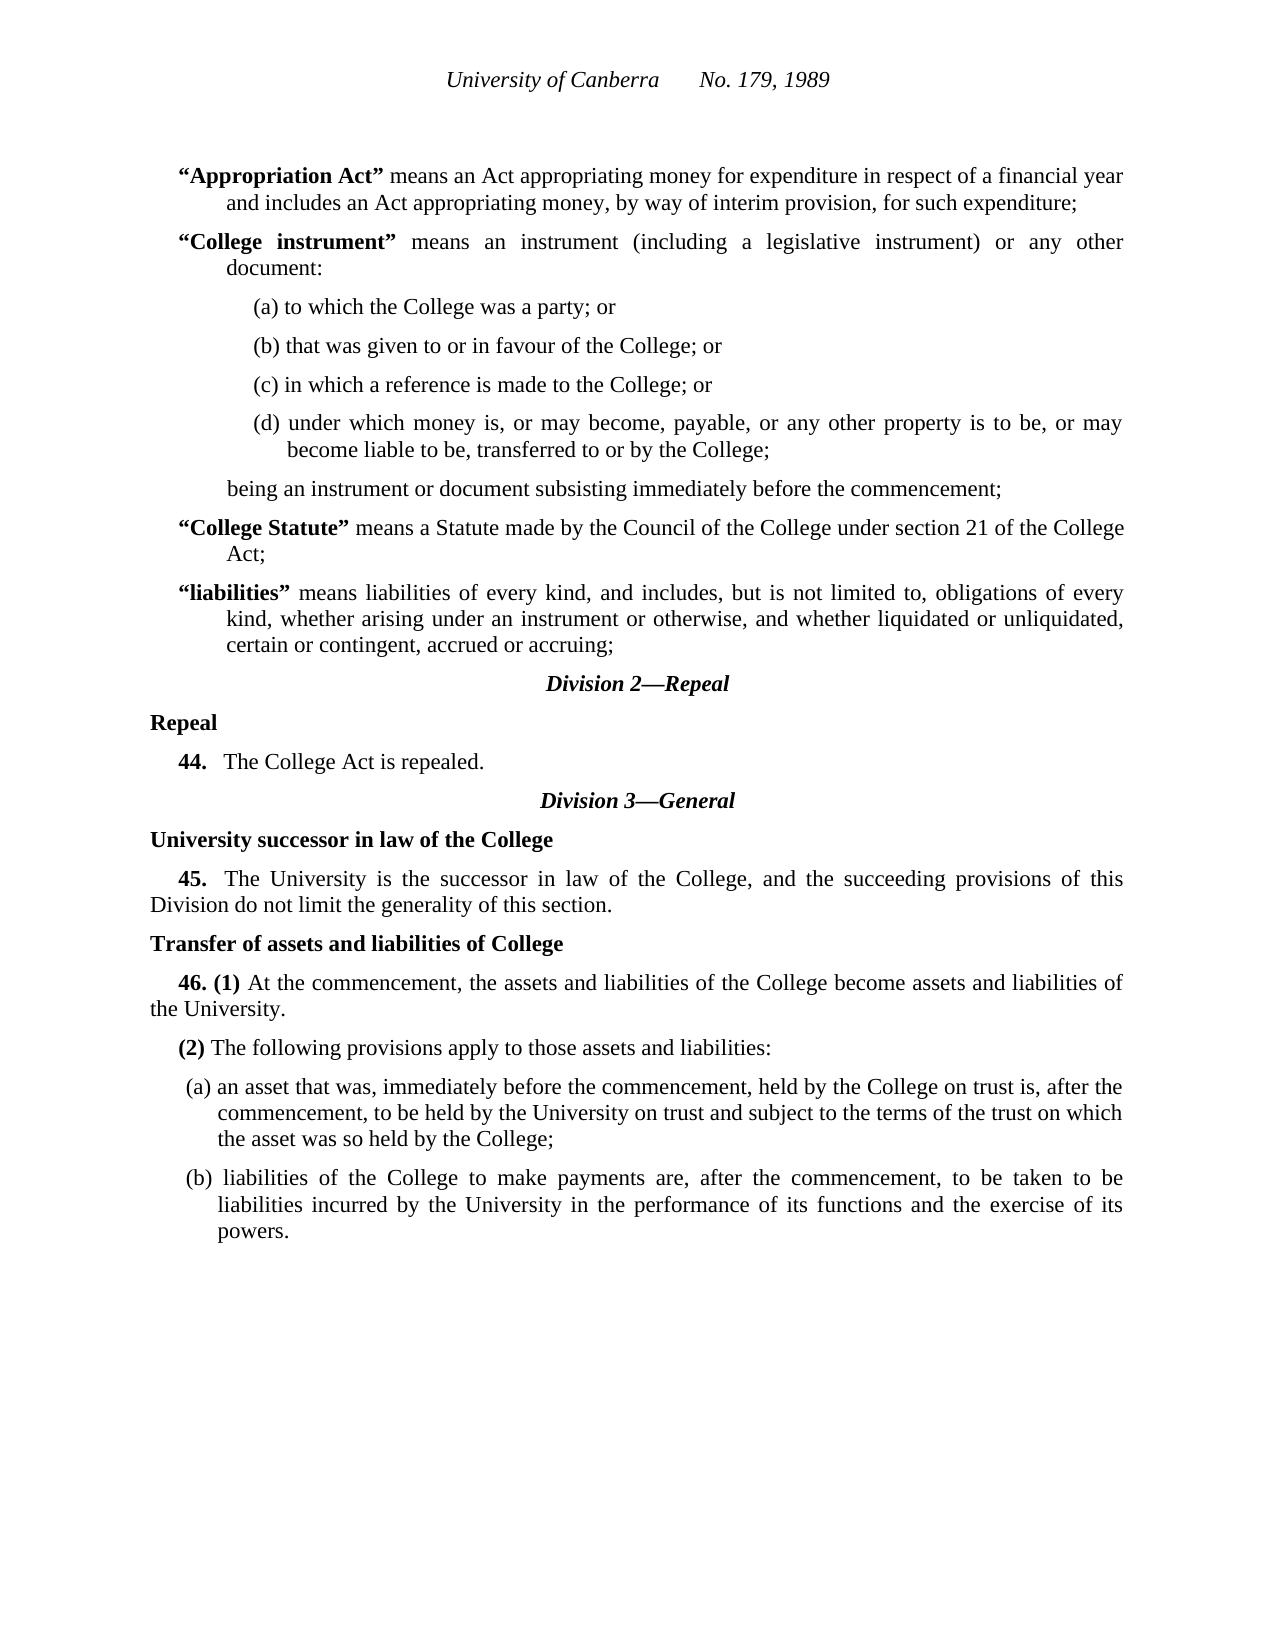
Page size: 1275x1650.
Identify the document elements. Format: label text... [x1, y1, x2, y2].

text 44. The College Act is repealed. [150, 748, 1125, 774]
text Transfer of assets and liabilities of College [150, 930, 1125, 956]
text “College instrument” means an instrument (including a legislative instrument) or any other document: [178, 228, 1125, 280]
text 45. The University is the successor in law of the College, and the succeeding provisions of this Division do not limit the generality of this section. [150, 864, 1125, 917]
text Repeal [150, 709, 1125, 736]
text (c) in which a reference is made to the College; or [150, 371, 1125, 397]
text (b) liabilities of the College to make payments are, after the commencement, to be taken to be liabilities incurred by the University in the performance of its functions and the exercise of its powers. [186, 1164, 1125, 1243]
text (a) an asset that was, immediately before the commencement, held by the College on trust is, after the commencement, to be held by the University on trust and subject to the terms of the trust on which the asset was so held by the College; [186, 1073, 1125, 1152]
text (2) The following provisions apply to those assets and liabilities: [150, 1034, 1125, 1060]
text “liabilities” means liabilities of every kind, and includes, but is not limited to, obligations of every kind, whether arising under an instrument or otherwise, and whether liquidated or unliquidated, certain or contingent, accrued or accruing; [178, 579, 1125, 658]
text Division 2—Repeal [150, 670, 1125, 697]
text Division 3—General [150, 787, 1125, 813]
text (d) under which money is, or may become, payable, or any other property is to be, or may become liable to be, transferred to or by the College; [253, 409, 1125, 462]
text 46. (1) At the commencement, the assets and liabilities of the College become assets and liabilities of the University. [150, 969, 1125, 1021]
text (b) that was given to or in favour of the College; or [150, 332, 1125, 358]
text University successor in law of the College [150, 826, 1125, 852]
text “Appropriation Act” means an Act appropriating money for expenditure in respect of a financial year and includes an Act appropriating money, by way of interim provision, for such expenditure; [178, 162, 1125, 215]
text being an instrument or document subsisting immediately before the commencement; [227, 475, 1125, 501]
text (a) to which the College was a party; or [150, 293, 1125, 319]
text “College Statute” means a Statute made by the Council of the College under section 21 of the College Act; [178, 513, 1125, 566]
